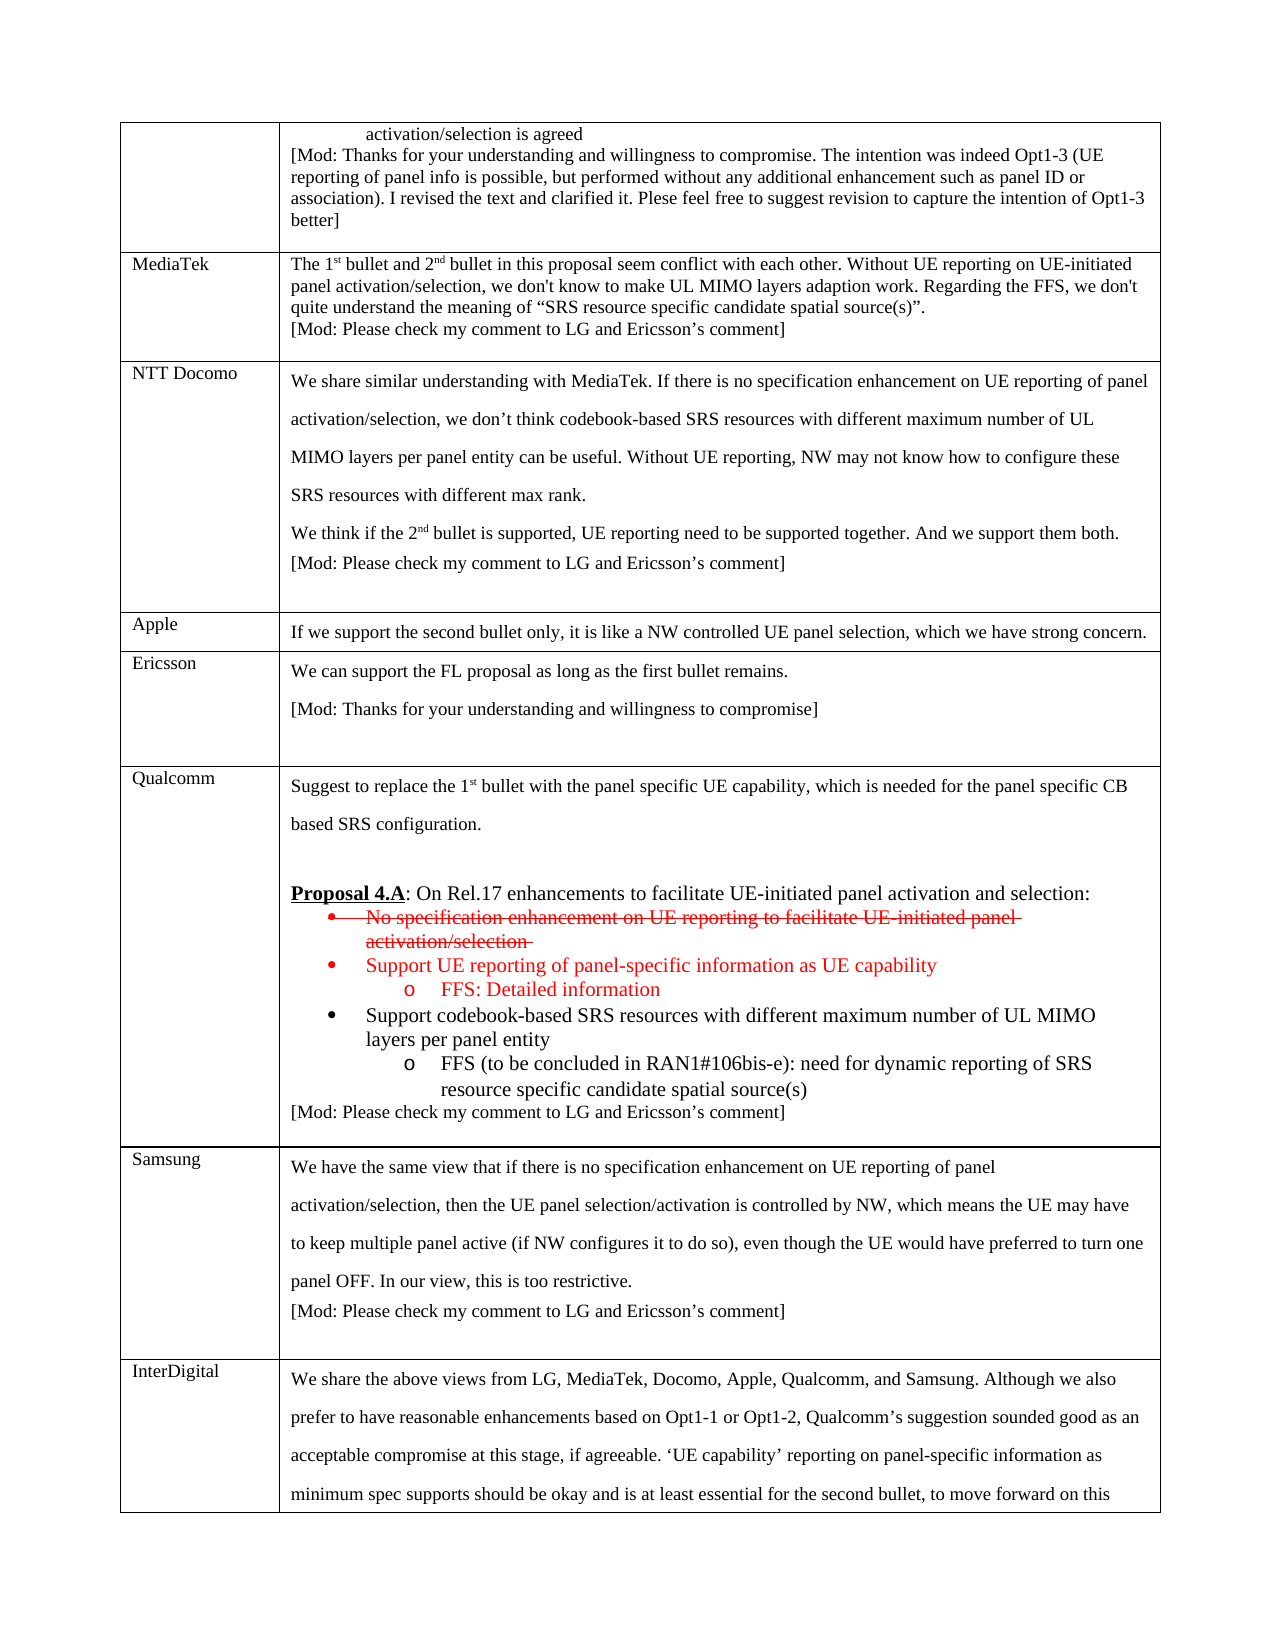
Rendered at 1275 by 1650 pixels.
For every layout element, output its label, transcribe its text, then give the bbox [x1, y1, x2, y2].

table_cell Apple [121, 613, 279, 651]
table_cell LG [121, 123, 279, 252]
table_cell Ericsson [121, 652, 279, 766]
table_cell The 1st bullet and 2nd bullet in this proposal seem conflict with each other. Without UE reporting on UE-initiated panel activation/selection, we don't know to make UL MIMO layers adaption work. Regarding the FFS, we don't quite understand the meaning of “SRS resource specific candidate spatial source(s)”. [Mod: Please check my comment to LG and Ericsson’s comment] [280, 253, 1160, 361]
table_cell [280, 1360, 1160, 1512]
table_cell If we support the second bullet only, it is like a NW controlled UE panel selection, which we have strong concern. [280, 613, 1160, 651]
table_cell We can support the FL proposal as long as the first bullet remains. [Mod: Thanks for your understanding and willingness to compromise] [280, 652, 1160, 766]
table_cell MediaTek [121, 253, 279, 361]
table_cell NTT Docomo [121, 362, 279, 612]
table_cell We share similar understanding with MediaTek. If there is no specification enhancement on UE reporting of panel activation/selection, we don’t think codebook-based SRS resources with different maximum number of UL MIMO layers per panel entity can be useful. Without UE reporting, NW may not know how to configure these SRS resources with different max rank. We think if the 2nd bullet is supported, UE reporting need to be supported together. And we support them both. [Mod: Please check my comment to LG and Ericsson’s comment] [280, 362, 1160, 612]
table_cell Samsung [121, 1148, 279, 1359]
table_cell InterDigital [121, 1360, 279, 1512]
table_cell Qualcomm [121, 767, 279, 1146]
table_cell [280, 123, 1160, 252]
table_cell We have the same view that if there is no specification enhancement on UE reporting of panel activation/selection, then the UE panel selection/activation is controlled by NW, which means the UE may have to keep multiple panel active (if NW configures it to do so), even though the UE would have preferred to turn one panel OFF. In our view, this is too restrictive. [Mod: Please check my comment to LG and Ericsson’s comment] [280, 1148, 1160, 1359]
table_cell Suggest to replace the 1st bullet with the panel specific UE capability, which is needed for the panel specific CB based SRS configuration. Proposal 4.A: On Rel.17 enhancements to facilitate UE-initiated panel activation and selection: No specification enhancement on UE reporting to facilitate UE-initiated panel activation/selection Support UE reporting of panel-specific information as UE capability FFS: Detailed information Support codebook-based SRS resources with different maximum number of UL MIMO layers per panel entity FFS (to be concluded in RAN1#106bis-e): need for dynamic reporting of SRS resource specific candidate spatial source(s) [Mod: Please check my comment to LG and Ericsson’s comment] [280, 767, 1160, 1146]
